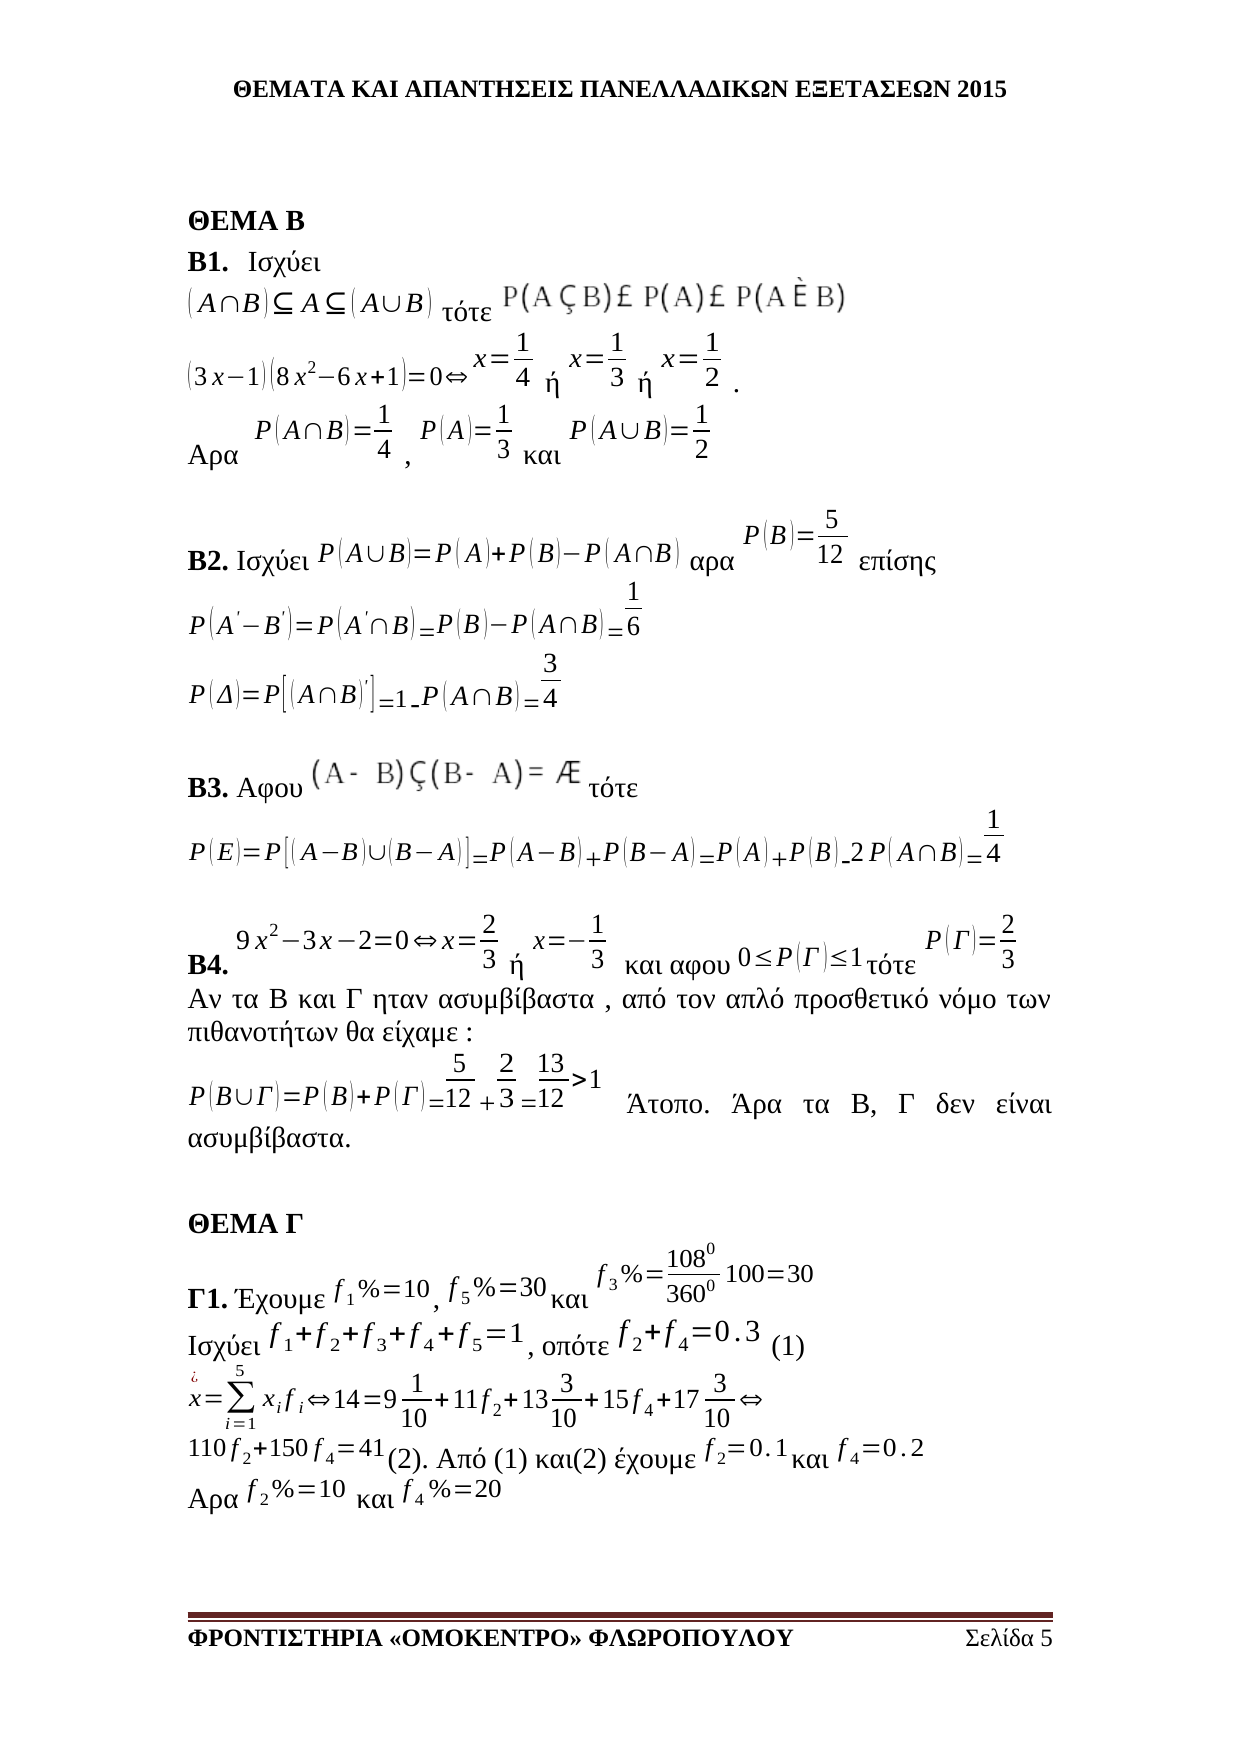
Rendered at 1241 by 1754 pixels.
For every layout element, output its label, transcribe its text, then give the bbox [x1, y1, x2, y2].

text =+= Άτοπο. Άρα τα Β, Γ δεν είναι ασυμβίβαστα. [187, 1048, 1053, 1153]
text Αρα και [187, 1474, 1053, 1515]
text (2). Από (1) και(2) έχουμε και [187, 1434, 1053, 1474]
text Ισχύει , οπότε (1) [187, 1315, 1053, 1362]
text ΘΕΜΑ Β [187, 203, 1053, 237]
text Αρα , και [187, 399, 1053, 471]
text τότε [187, 277, 1053, 327]
text Β3. Αφου τότε [187, 754, 1053, 804]
text ή ή . [187, 327, 1053, 399]
text Γ1. Έχουμε , και [187, 1240, 1053, 1315]
text == [187, 576, 1053, 648]
text Β2. Ισχύει αρα επίσης [187, 504, 1053, 576]
text ΘΕΜΑ Γ [187, 1206, 1053, 1240]
text Β1.Ισχύει [187, 237, 1053, 277]
text Αν τα Β και Γ ηταν ασυμβίβαστα , από τον απλό προσθετικό νόμο των πιθανοτήτων θα είχαμε : [187, 981, 1053, 1048]
text =-= [187, 648, 1053, 720]
text =+=+-= [187, 804, 1053, 876]
text Β4. ή και αφου τότε [187, 909, 1053, 981]
